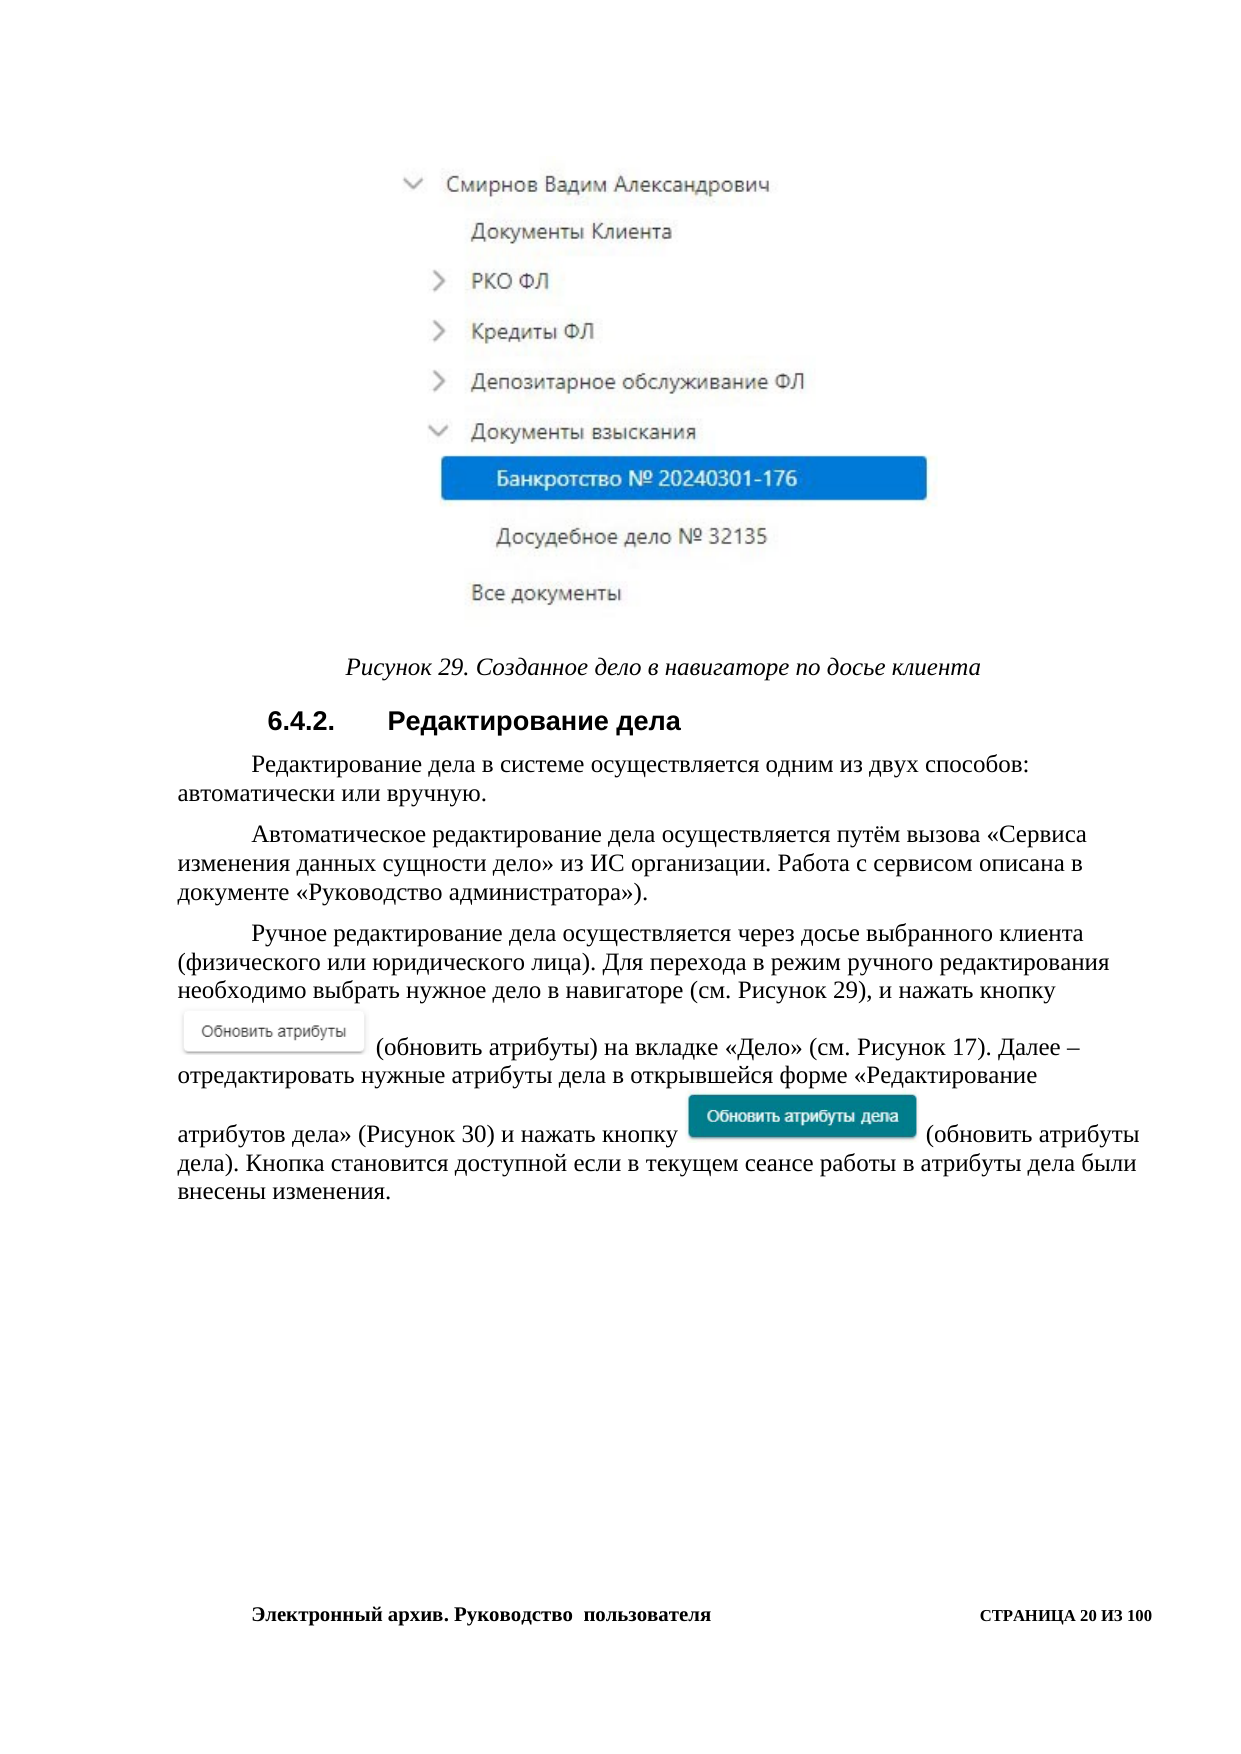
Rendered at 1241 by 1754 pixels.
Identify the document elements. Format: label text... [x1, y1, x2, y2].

picture [684, 1089, 920, 1143]
text Рисунок 29. Созданное дело в навигаторе по досье клиента [177, 652, 1152, 680]
text Автоматическое редактирование дела осуществляется путём вызова «Сервиса изменения данных сущности дело» из ИС организации. Работа с сервисом описана в документе «Руководство администратора»). [177, 819, 1152, 905]
text Ручное редактирование дела осуществляется через досье выбранного клиента (физического или юридического лица). Для перехода в режим ручного редактирования необходимо выбрать нужное дело в навигаторе (см. Рисунок 29), и нажать кнопку (обновить атрибуты) на вкладке «Дело» (см. Рисунок 17). Далее – отредактировать нужные атрибуты дела в открывшейся форме «Редактирование атрибутов дела» (Рисунок 30) и нажать кнопку (обновить атрибуты дела). Кнопка становится доступной если в текущем сеансе работы в атрибуты дела были внесены изменения. [177, 918, 1152, 1205]
picture [391, 156, 938, 627]
picture [177, 1004, 370, 1055]
subtitle Редактирование дела [267, 705, 1152, 737]
text Редактирование дела в системе осуществляется одним из двух способов: автоматически или вручную. [177, 749, 1152, 807]
